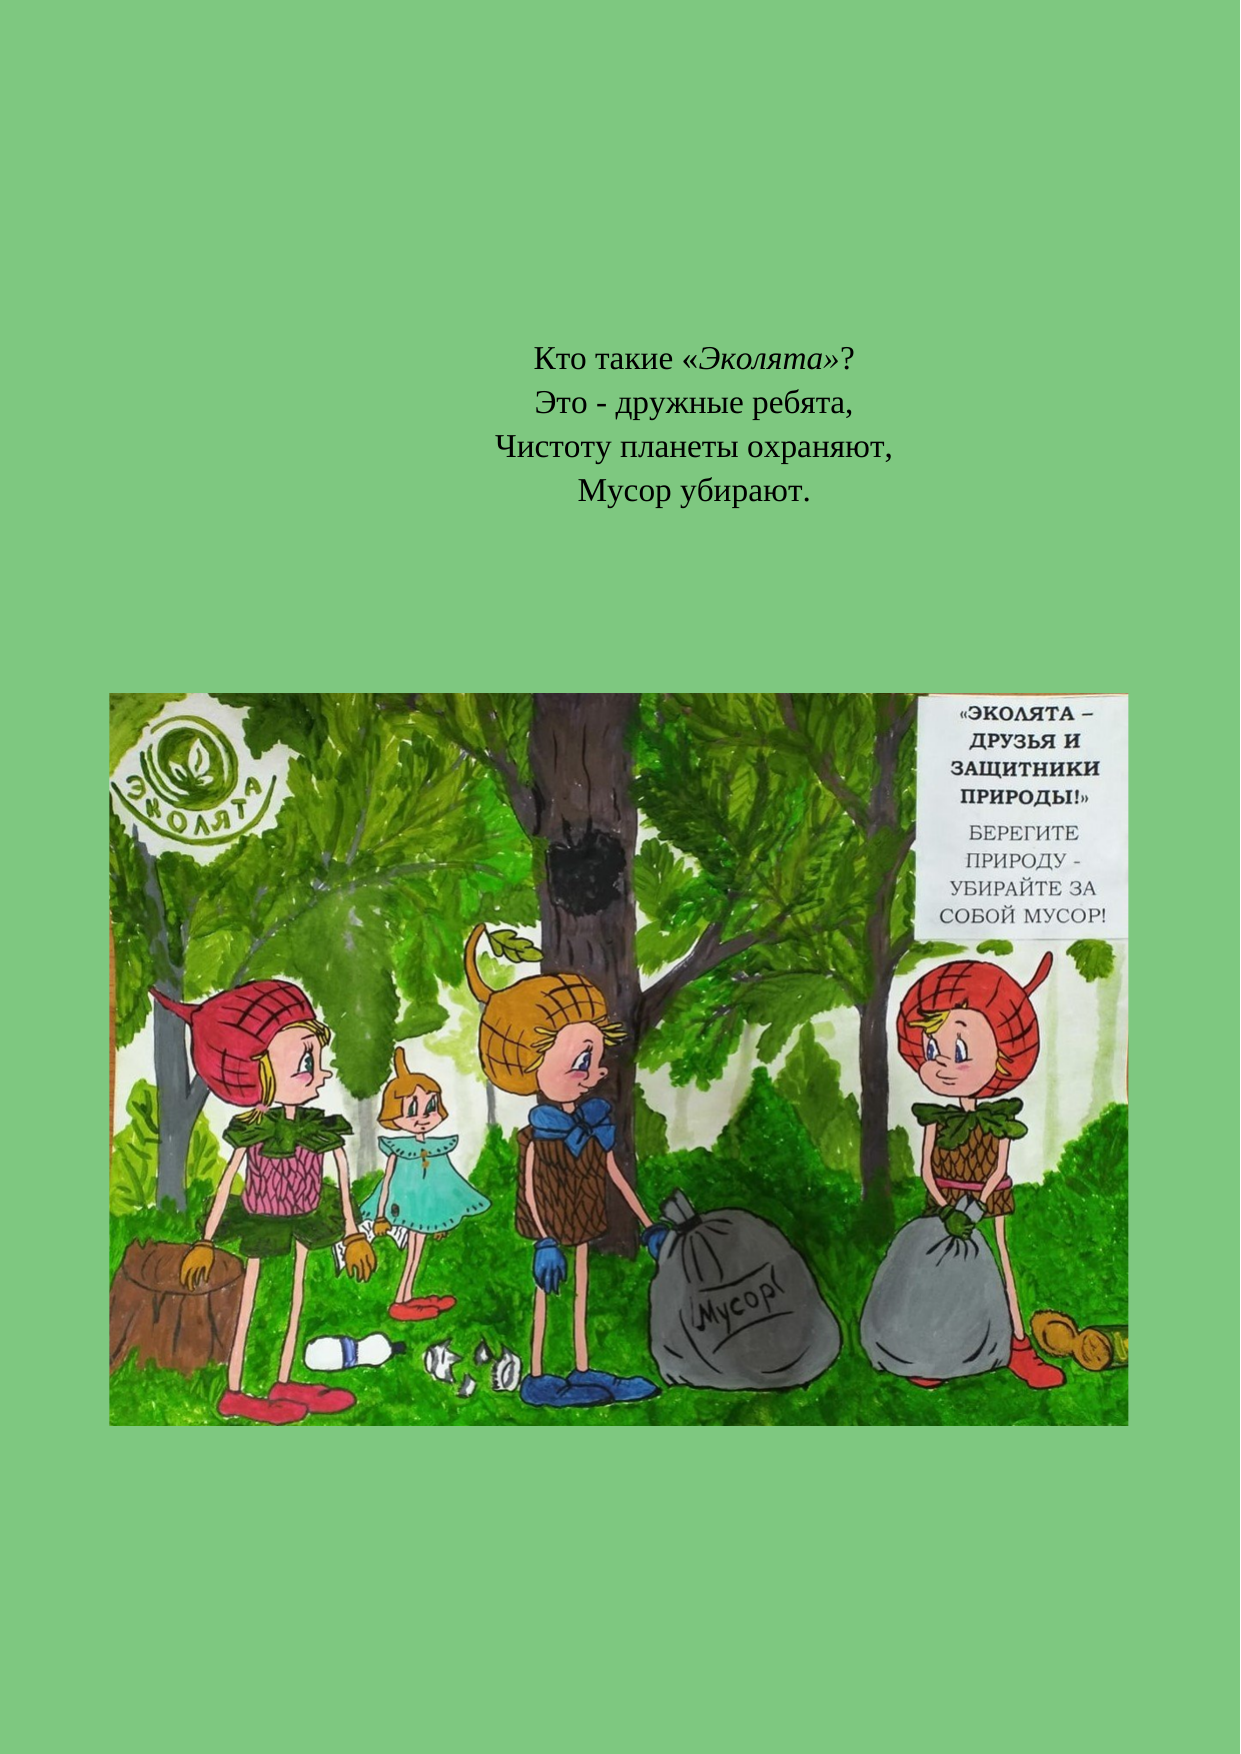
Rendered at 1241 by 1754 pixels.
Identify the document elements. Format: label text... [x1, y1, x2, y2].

text Чистоту планеты охраняют, [177, 427, 1152, 465]
text Кто такие «Эколята»? [177, 338, 1152, 377]
text Это - дружные ребята, [177, 382, 1152, 421]
text Мусор убирают. [177, 471, 1152, 509]
picture [109, 693, 1129, 1426]
